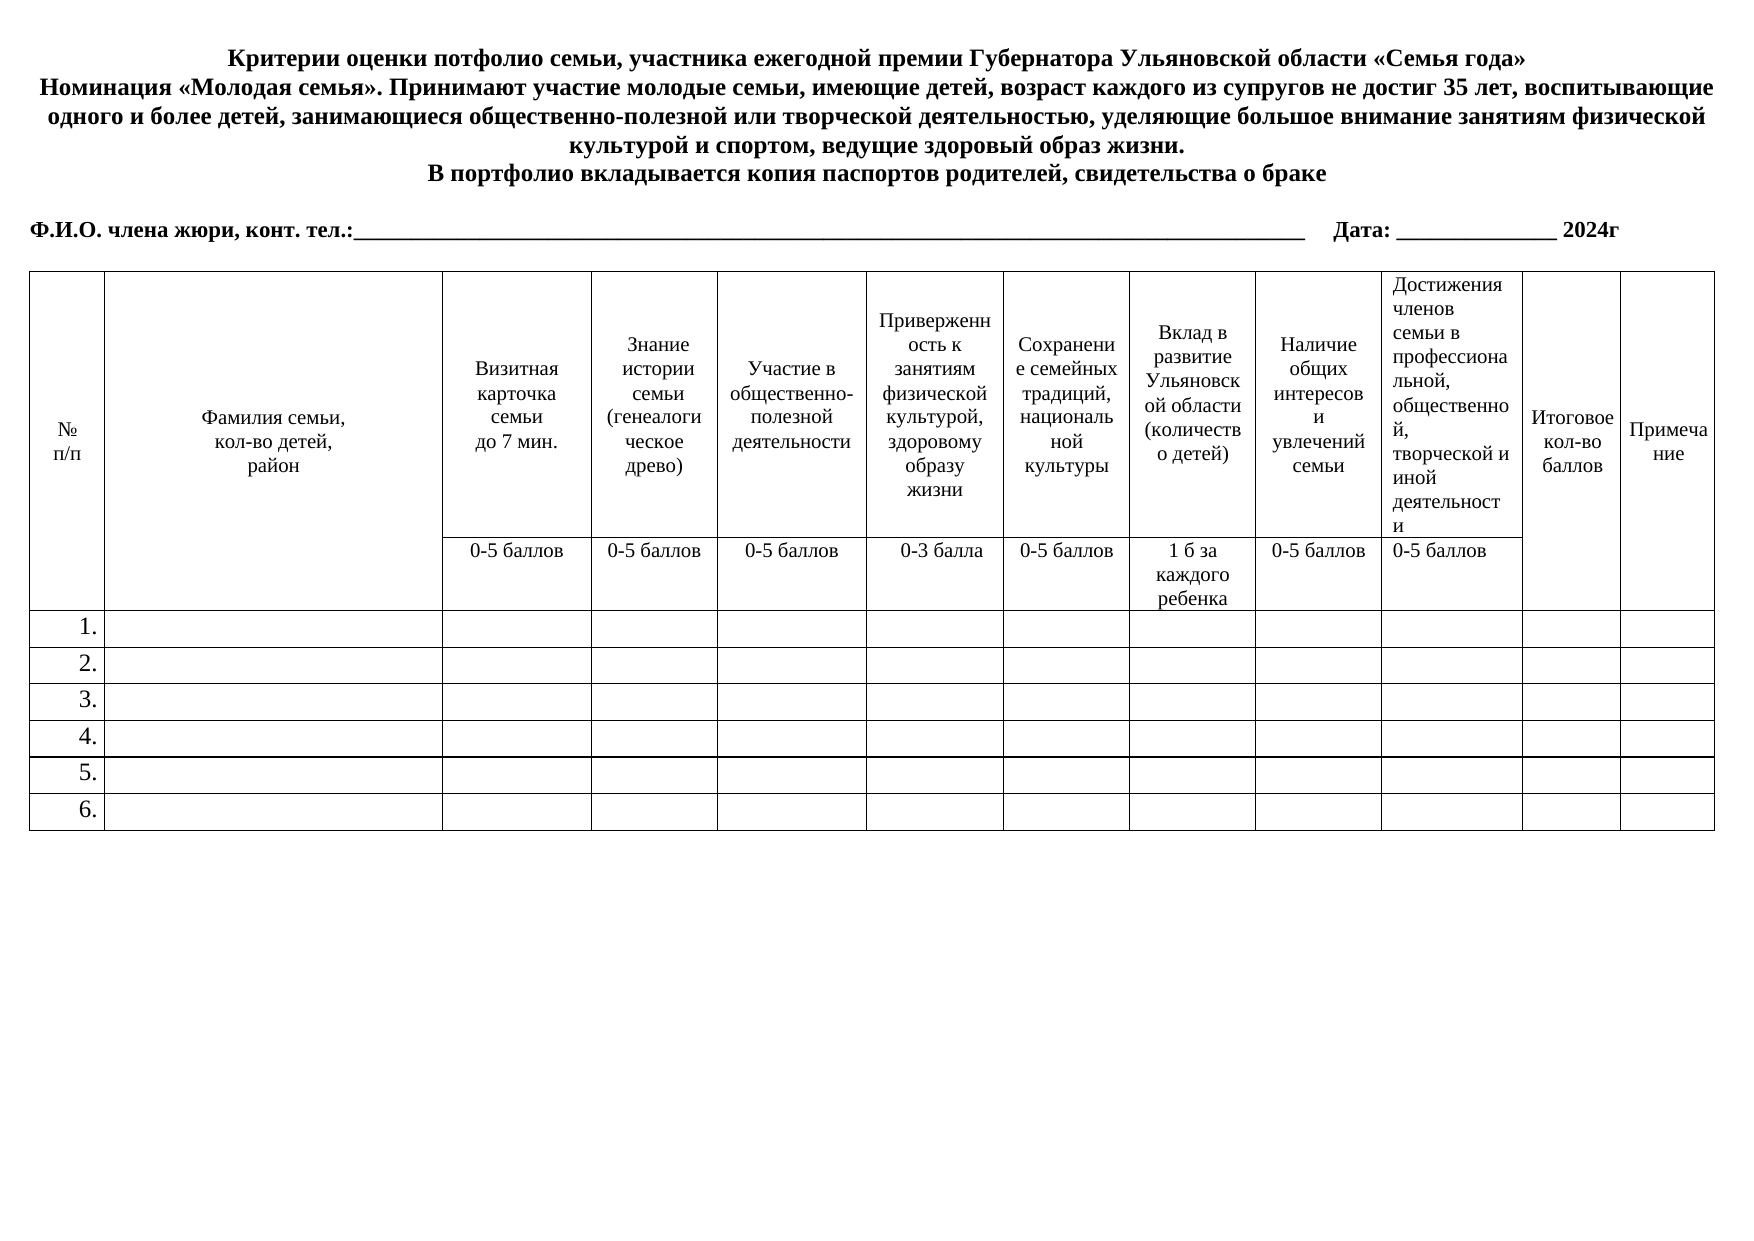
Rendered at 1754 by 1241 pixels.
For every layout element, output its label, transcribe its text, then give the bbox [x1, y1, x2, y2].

table_cell [1621, 684, 1714, 720]
table_cell [1523, 684, 1620, 720]
table_cell [1621, 721, 1714, 756]
table_cell [1130, 684, 1255, 720]
table_cell [1004, 721, 1129, 756]
table_cell [1130, 721, 1255, 756]
table_header Знание истории семьи (генеалогическое древо) [592, 272, 717, 537]
table_cell [443, 648, 591, 683]
table_cell [443, 684, 591, 720]
table_cell [1621, 794, 1714, 829]
table_cell 0-5 баллов [1004, 538, 1129, 610]
table_cell 0-5 баллов [1382, 538, 1522, 610]
table_cell [718, 721, 866, 756]
table_cell [1382, 611, 1522, 647]
table_cell [1004, 648, 1129, 683]
table_header № п/п [30, 272, 104, 610]
table_cell [1382, 794, 1522, 829]
table_cell [1621, 758, 1714, 793]
table_cell [592, 758, 717, 793]
table_cell [1382, 721, 1522, 756]
table_header Участие в общественно-полезной деятельности [718, 272, 866, 537]
table_cell [1256, 721, 1381, 756]
table_cell [867, 794, 1003, 829]
table_cell [718, 611, 866, 647]
table_cell [1523, 648, 1620, 683]
table_cell [718, 684, 866, 720]
table_cell [30, 794, 104, 829]
table_header Приверженность к занятиям физической культурой, здоровому образу жизни [867, 272, 1003, 537]
table_cell [592, 721, 717, 756]
table_cell [1004, 758, 1129, 793]
table_header Вклад в развитие Ульяновской области (количество детей) [1130, 272, 1255, 537]
table_cell [1523, 794, 1620, 829]
table_cell [1130, 611, 1255, 647]
table_cell [30, 648, 104, 683]
table_cell [443, 794, 591, 829]
table_cell [592, 684, 717, 720]
table_cell [867, 684, 1003, 720]
table_cell [1256, 611, 1381, 647]
table_cell [1523, 758, 1620, 793]
table_cell [1382, 758, 1522, 793]
table_cell [1004, 684, 1129, 720]
table_cell 0-5 баллов [1256, 538, 1381, 610]
table_cell [1130, 794, 1255, 829]
table_cell [1382, 648, 1522, 683]
table_cell [1004, 611, 1129, 647]
table_cell [1256, 684, 1381, 720]
table_cell [105, 758, 442, 793]
table_cell [1523, 721, 1620, 756]
table_cell 0-5 баллов [592, 538, 717, 610]
table_header Фамилия семьи, кол-во детей, район [105, 272, 442, 610]
table_cell [592, 794, 717, 829]
table_cell [718, 758, 866, 793]
table_cell [1130, 758, 1255, 793]
table_cell [30, 684, 104, 720]
table_cell [1256, 648, 1381, 683]
table_header Достижения членов семьи в профессиональной, общественной, творческой и иной деятельности [1382, 272, 1522, 537]
table_cell [105, 648, 442, 683]
table_cell 1 б за каждого ребенка [1130, 538, 1255, 610]
table_cell [867, 721, 1003, 756]
table_cell [718, 794, 866, 829]
table_cell [443, 721, 591, 756]
table_cell [867, 611, 1003, 647]
table_cell [30, 721, 104, 756]
table_header Визитная карточка семьи до 7 мин. [443, 272, 591, 537]
title Ф.И.О. члена жюри, конт. тел.:___________________________________________________________________________________ Дата: ______________ 2024г [29, 216, 1724, 242]
table_cell 0-5 баллов [443, 538, 591, 610]
table_cell [592, 611, 717, 647]
table_cell [443, 611, 591, 647]
table_header Наличие общих интересов и увлечений семьи [1256, 272, 1381, 537]
table_cell [1523, 611, 1620, 647]
table_cell [30, 758, 104, 793]
table_cell [105, 721, 442, 756]
table_cell [105, 794, 442, 829]
table_cell [1621, 648, 1714, 683]
table_cell [1621, 611, 1714, 647]
table_cell [1382, 684, 1522, 720]
table_header Сохранение семейных традиций, национальной культуры [1004, 272, 1129, 537]
table_header Итоговое кол-во баллов [1523, 272, 1620, 610]
table_cell [592, 648, 717, 683]
table_cell [105, 611, 442, 647]
table_header Примечание [1621, 272, 1714, 610]
table_cell [1256, 794, 1381, 829]
title В портфолио вкладывается копия паспортов родителей, свидетельства о браке [29, 158, 1724, 187]
title Номинация «Молодая семья». Принимают участие молодые семьи, имеющие детей, возраст каждого из супругов не достиг 35 лет, воспитывающие одного и более детей, занимающиеся общественно-полезной или творческой деятельностью, уделяющие большое внимание занятиям физической культурой и спортом, ведущие здоровый образ жизни. [29, 72, 1724, 158]
table_cell [867, 758, 1003, 793]
table_cell [867, 648, 1003, 683]
table_cell [443, 758, 591, 793]
table_cell [1130, 648, 1255, 683]
table_cell 0-5 баллов [718, 538, 866, 610]
table_cell 0-3 балла [867, 538, 1003, 610]
table_cell [30, 611, 104, 647]
table_cell [718, 648, 866, 683]
table_cell [105, 684, 442, 720]
table_cell [1004, 794, 1129, 829]
table_cell [1256, 758, 1381, 793]
title Критерии оценки потфолио семьи, участника ежегодной премии Губернатора Ульяновской области «Семья года» [29, 43, 1724, 72]
